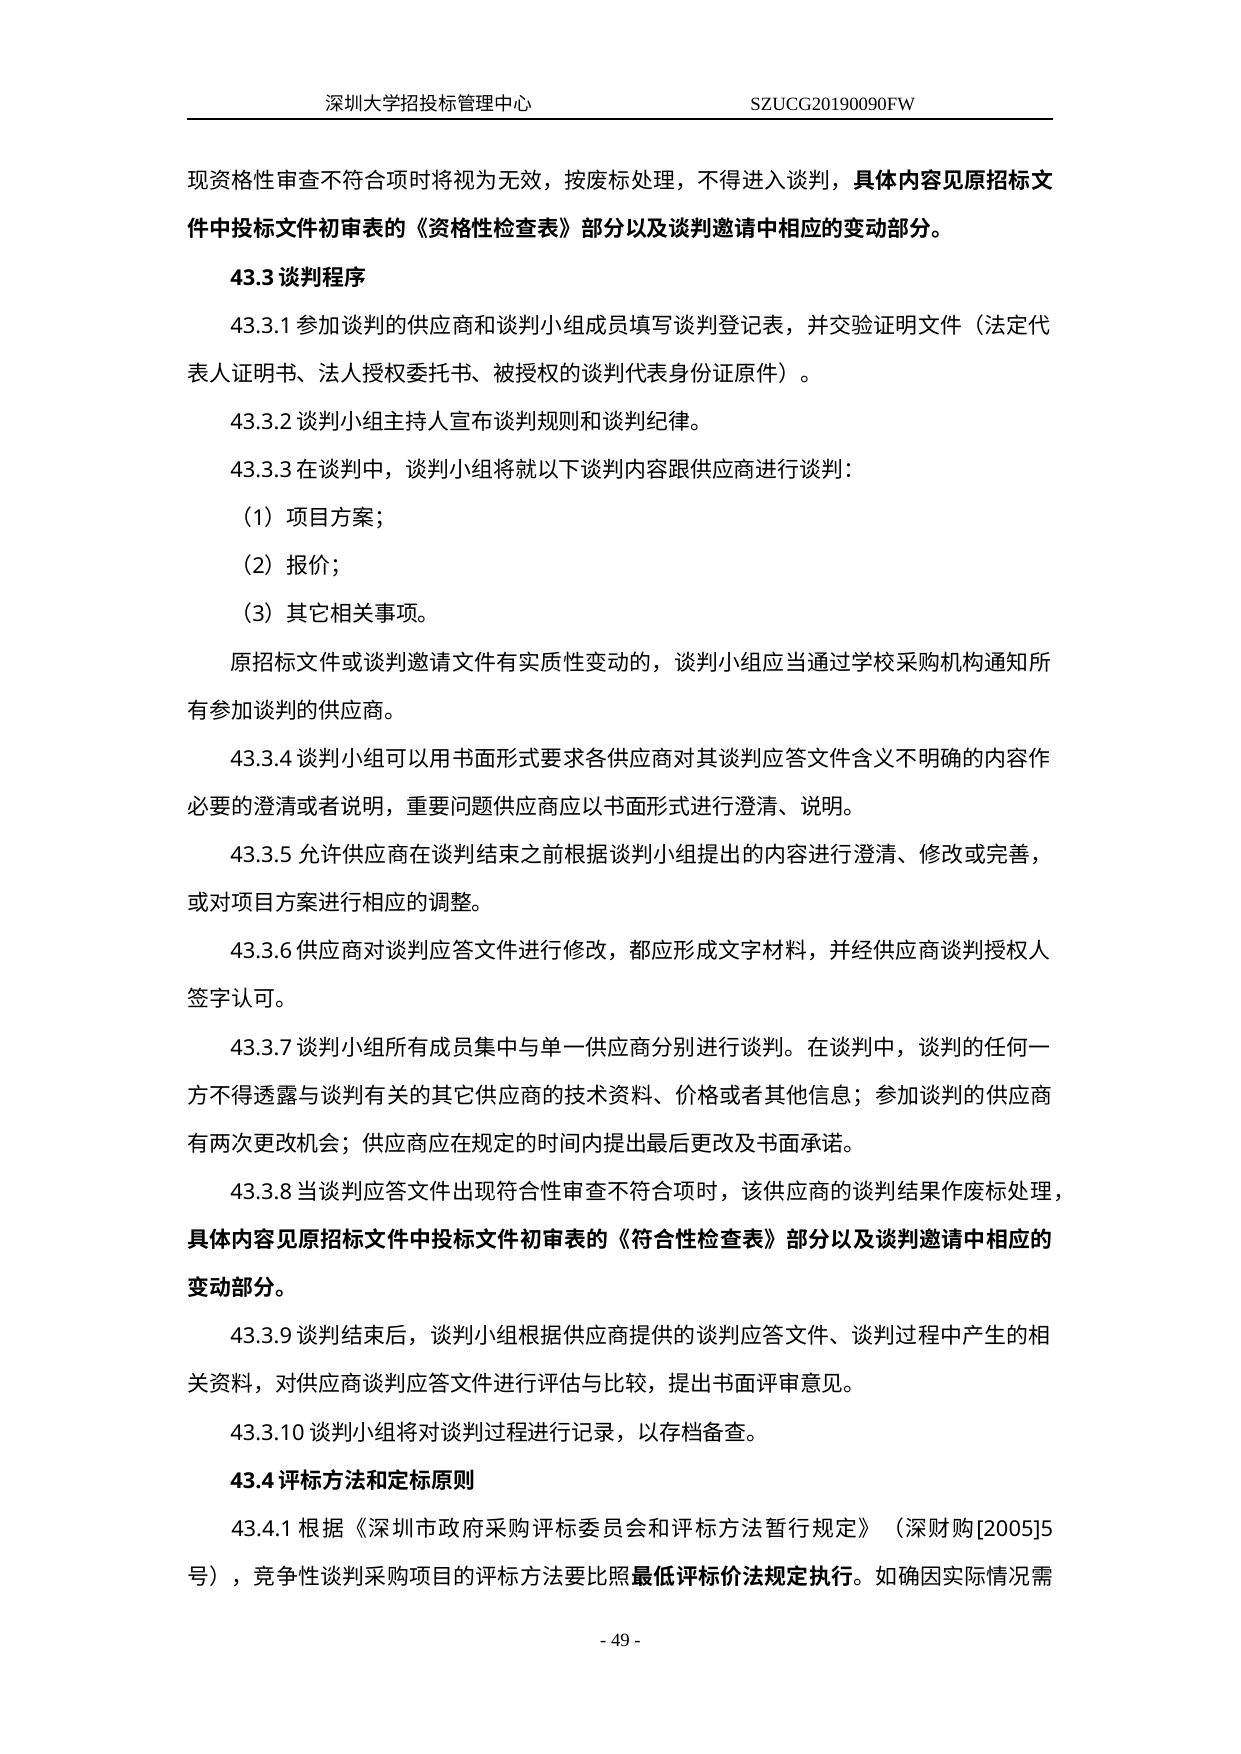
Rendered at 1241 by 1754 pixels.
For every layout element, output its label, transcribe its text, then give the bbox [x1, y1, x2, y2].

text 43.3.9谈判结束后，谈判小组根据供应商提供的谈判应答文件、谈判过程中产生的相关资料，对供应商谈判应答文件进行评估与比较，提出书面评审意见。 [187, 1310, 1053, 1406]
text 43.3.5 允许供应商在谈判结束之前根据谈判小组提出的内容进行澄清、修改或完善，或对项目方案进行相应的调整。 [187, 829, 1053, 925]
text （2）报价； [187, 540, 1053, 588]
text 43.3.4谈判小组可以用书面形式要求各供应商对其谈判应答文件含义不明确的内容作必要的澄清或者说明，重要问题供应商应以书面形式进行澄清、说明。 [187, 733, 1053, 829]
text 原招标文件或谈判邀请文件有实质性变动的，谈判小组应当通过学校采购机构通知所有参加谈判的供应商。 [187, 636, 1053, 733]
text 43.3.1参加谈判的供应商和谈判小组成员填写谈判登记表，并交验证明文件（法定代表人证明书、法人授权委托书、被授权的谈判代表身份证原件）。 [187, 299, 1053, 396]
text 43.3.3在谈判中，谈判小组将就以下谈判内容跟供应商进行谈判： [187, 444, 1053, 492]
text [187, 1503, 1053, 1599]
text 43.3.6供应商对谈判应答文件进行修改，都应形成文字材料，并经供应商谈判授权人签字认可。 [187, 925, 1053, 1021]
text 43.4评标方法和定标原则 [187, 1454, 1053, 1503]
text 43.3.7谈判小组所有成员集中与单一供应商分别进行谈判。在谈判中，谈判的任何一方不得透露与谈判有关的其它供应商的技术资料、价格或者其他信息；参加谈判的供应商有两次更改机会；供应商应在规定的时间内提出最后更改及书面承诺。 [187, 1021, 1053, 1166]
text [187, 155, 1053, 251]
text （1）项目方案； [187, 492, 1053, 540]
text 43.3谈判程序 [187, 251, 1053, 299]
text 43.3.2谈判小组主持人宣布谈判规则和谈判纪律。 [187, 396, 1053, 444]
text 43.3.8当谈判应答文件出现符合性审查不符合项时，该供应商的谈判结果作废标处理，具体内容见原招标文件中投标文件初审表的《符合性检查表》部分以及谈判邀请中相应的变动部分。 [187, 1166, 1053, 1310]
text 43.3.10谈判小组将对谈判过程进行记录，以存档备查。 [187, 1406, 1053, 1454]
text （3）其它相关事项。 [187, 588, 1053, 636]
